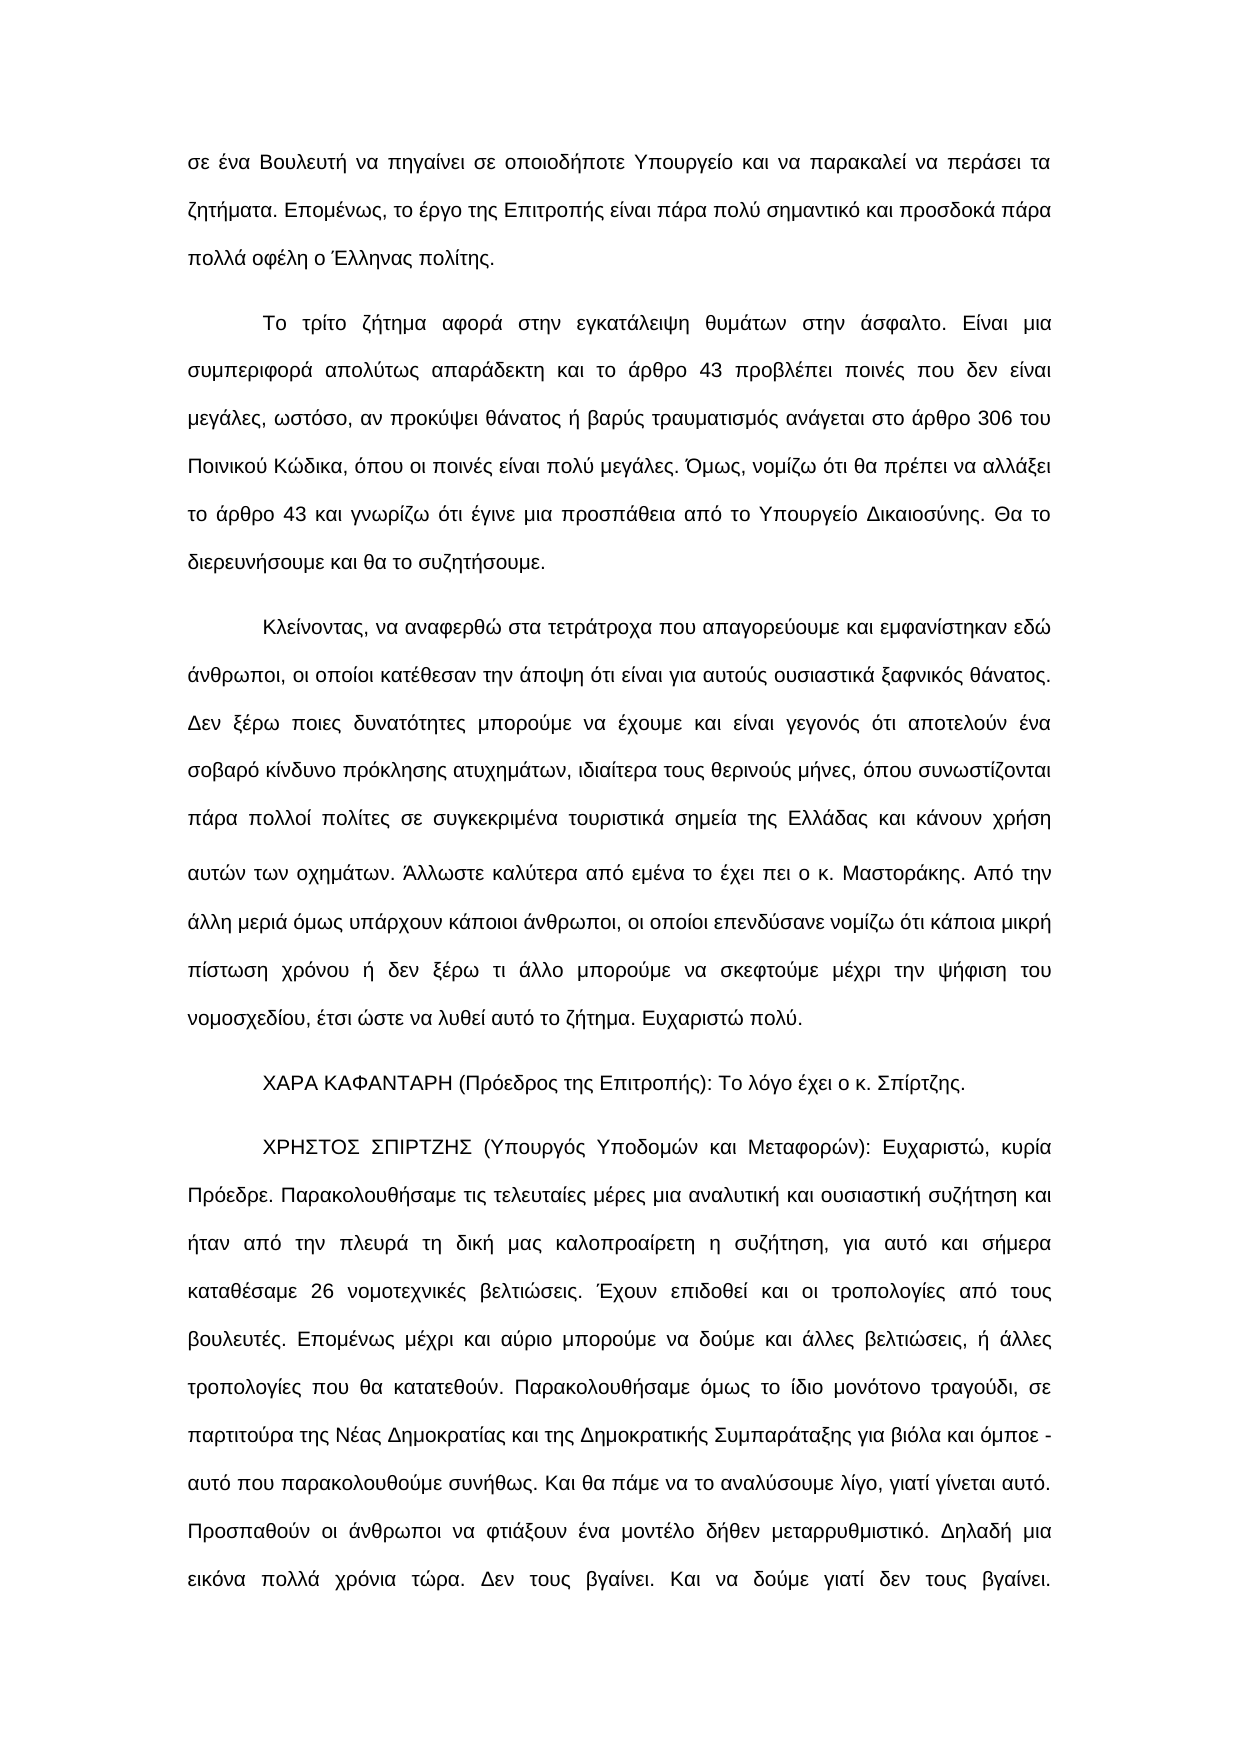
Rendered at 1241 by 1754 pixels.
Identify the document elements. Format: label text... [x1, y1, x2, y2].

text ΧΑΡΑ ΚΑΦΑΝΤΑΡΗ (Πρόεδρος της Επιτροπής): Το λόγο έχει ο κ. Σπίρτζης. [187, 1071, 1053, 1094]
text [187, 150, 1053, 270]
text Κλείνοντας, να αναφερθώ στα τετράτροχα που απαγορεύουμε και εμφανίστηκαν εδώ άνθρωποι, οι οποίοι κατέθεσαν την άποψη ότι είναι για αυτούς ουσιαστικά ξαφνικός θάνατος. Δεν ξέρω ποιες δυνατότητες μπορούμε να έχουμε και είναι γεγονός ότι αποτελούν ένα σοβαρό κίνδυνο πρόκλησης ατυχημάτων, ιδιαίτερα τους θερινούς μήνες, όπου συνωστίζονται πάρα πολλοί πολίτες σε συγκεκριμένα τουριστικά σημεία της Ελλάδας και κάνουν χρήση αυτών των οχημάτων. Άλλωστε καλύτερα από εμένα το έχει πει ο κ. Μαστοράκης. Από την άλλη μεριά όμως υπάρχουν κάποιοι άνθρωποι, οι οποίοι επενδύσανε νομίζω ότι κάποια μικρή πίστωση χρόνου ή δεν ξέρω τι άλλο μπορούμε να σκεφτούμε μέχρι την ψήφιση του νομοσχεδίου, έτσι ώστε να λυθεί αυτό το ζήτημα. Ευχαριστώ πολύ. [187, 614, 1053, 1030]
text Το τρίτο ζήτημα αφορά στην εγκατάλειψη θυμάτων στην άσφαλτο. Είναι μια συμπεριφορά απολύτως απαράδεκτη και το άρθρο 43 προβλέπει ποινές που δεν είναι μεγάλες, ωστόσο, αν προκύψει θάνατος ή βαρύς τραυματισμός ανάγεται στο άρθρο 306 του Ποινικού Κώδικα, όπου οι ποινές είναι πολύ μεγάλες. Όμως, νομίζω ότι θα πρέπει να αλλάξει το άρθρο 43 και γνωρίζω ότι έγινε μια προσπάθεια από το Υπουργείο Δικαιοσύνης. Θα το διερευνήσουμε και θα το συζητήσουμε. [187, 310, 1053, 574]
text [187, 1135, 1053, 1590]
